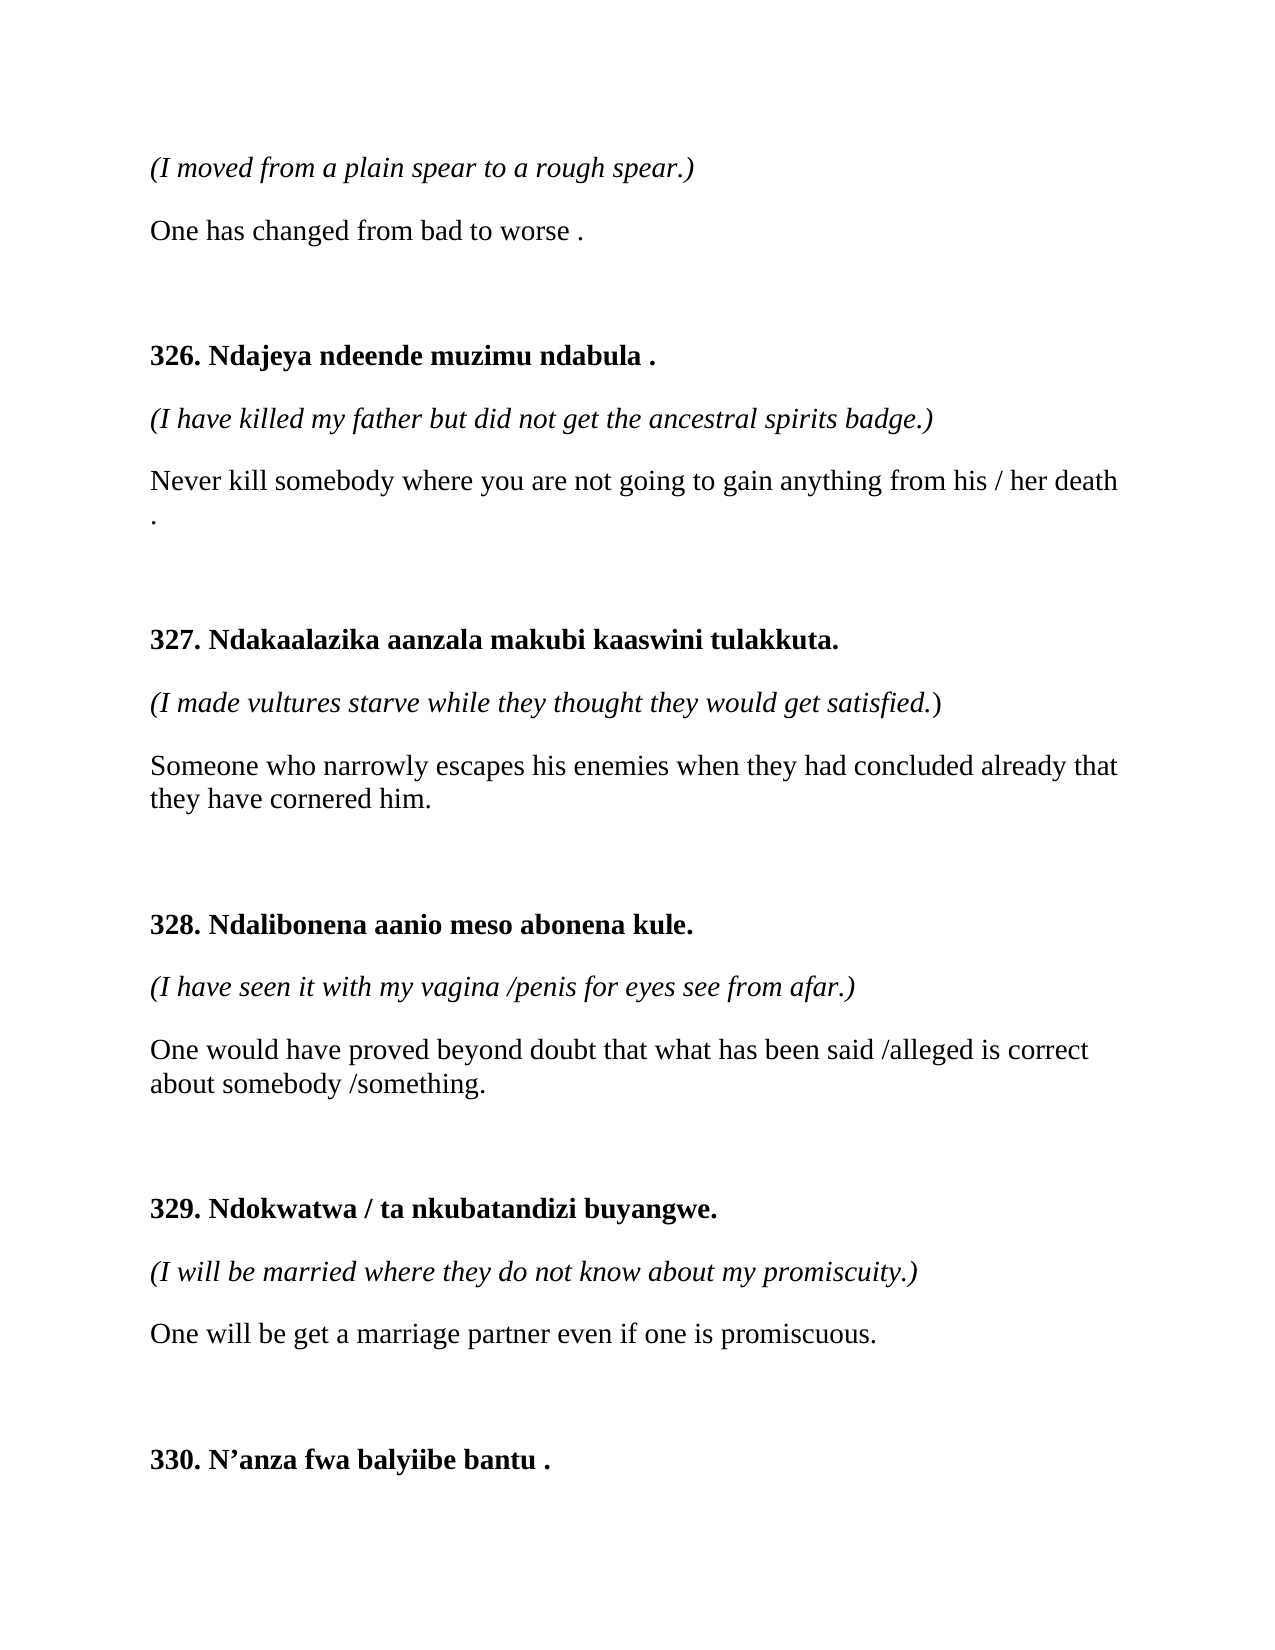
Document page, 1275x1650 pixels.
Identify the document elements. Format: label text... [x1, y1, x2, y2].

text 328. Ndalibonena aanio meso abonena kule. [150, 907, 1125, 940]
text One would have proved beyond doubt that what has been said /alleged is correct about somebody /something. [150, 1032, 1125, 1099]
text Someone who narrowly escapes his enemies when they had concluded already that they have cornered him. [150, 748, 1125, 815]
text (I will be married where they do not know about my promiscuity.) [150, 1254, 1125, 1287]
text (I have seen it with my vagina /penis for eyes see from afar.) [150, 969, 1125, 1003]
text (I have killed my father but did not get the ancestral spirits badge.) [150, 401, 1125, 434]
text 327. Ndakaalazika aanzala makubi kaaswini tulakkuta. [150, 622, 1125, 656]
text Never kill somebody where you are not going to gain anything from his / her death . [150, 463, 1125, 531]
text 330. N’anza fwa balyiibe bantu . [150, 1442, 1125, 1476]
text (I made vultures starve while they thought they would get satisfied.) [150, 685, 1125, 719]
text 326. Ndajeya ndeende muzimu ndabula . [150, 338, 1125, 372]
text 329. Ndokwatwa / ta nkubatandizi buyangwe. [150, 1191, 1125, 1225]
text One will be get a marriage partner even if one is promiscuous. [150, 1317, 1125, 1350]
text (I moved from a plain spear to a rough spear.) [150, 150, 1125, 183]
text One has changed from bad to worse . [150, 213, 1125, 246]
